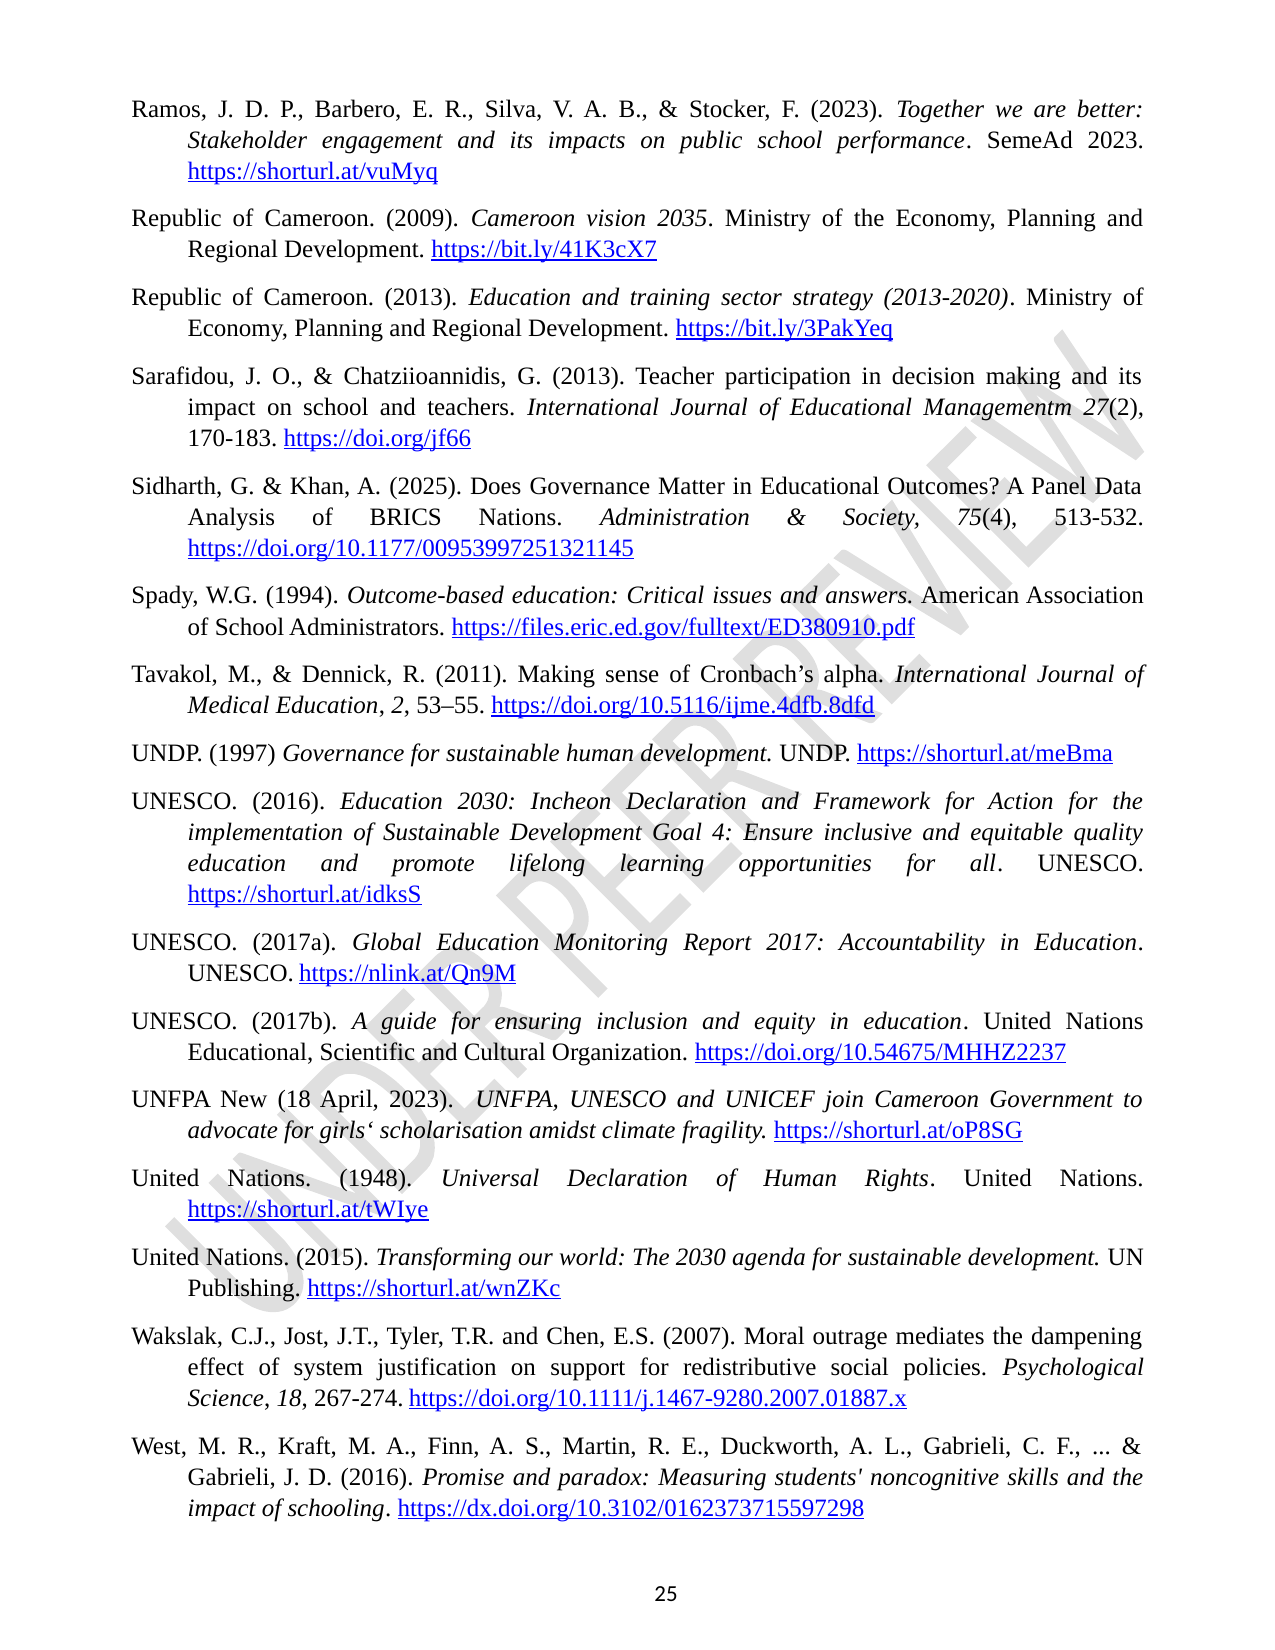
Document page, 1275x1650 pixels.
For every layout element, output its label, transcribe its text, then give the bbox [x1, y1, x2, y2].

text Sarafidou, J. O., & Chatziioannidis, G. (2013). Teacher participation in decision making and its impact on school and teachers. International Journal of Educational Managementm 27(2), 170-183. https://doi.org/jf66 [131, 361, 1144, 452]
text UNDP. (1997) Governance for sustainable human development. UNDP. https://shorturl.at/meBma [131, 738, 1144, 767]
text UNESCO. (2017a). Global Education Monitoring Report 2017: Accountability in Education. UNESCO. https://nlink.at/Qn9M [131, 927, 1144, 987]
text Wakslak, C.J., Jost, J.T., Tyler, T.R. and Chen, E.S. (2007). Moral outrage mediates the dampening effect of system justification on support for redistributive social policies. Psychological Science, 18, 267-274. https://doi.org/10.1111/j.1467-9280.2007.01887.x [131, 1321, 1144, 1412]
text Sidharth, G. & Khan, A. (2025). Does Governance Matter in Educational Outcomes? A Panel Data Analysis of BRICS Nations. Administration & Society, 75(4), 513-532. https://doi.org/10.1177/00953997251321145 [131, 471, 1144, 562]
text Republic of Cameroon. (2009). Cameroon vision 2035. Ministry of the Economy, Planning and Regional Development. https://bit.ly/41K3cX7 [131, 203, 1144, 263]
text UNESCO. (2016). Education 2030: Incheon Declaration and Framework for Action for the implementation of Sustainable Development Goal 4: Ensure inclusive and equitable quality education and promote lifelong learning opportunities for all. UNESCO. https://shorturl.at/idksS [131, 786, 1144, 908]
text Spady, W.G. (1994). Outcome-based education: Critical issues and answers. American Association of School Administrators. https://files.eric.ed.gov/fulltext/ED380910.pdf [131, 581, 1144, 640]
text United Nations. (1948). Universal Declaration of Human Rights. United Nations. https://shorturl.at/tWIye [131, 1163, 1144, 1223]
text Tavakol, M., & Dennick, R. (2011). Making sense of Cronbach’s alpha. International Journal of Medical Education, 2, 53–55. https://doi.org/10.5116/ijme.4dfb.8dfd [131, 659, 1144, 719]
text United Nations. (2015). Transforming our world: The 2030 agenda for sustainable development. UN Publishing. https://shorturl.at/wnZKc [131, 1242, 1144, 1302]
text Ramos, J. D. P., Barbero, E. R., Silva, V. A. B., & Stocker, F. (2023). Together we are better: Stakeholder engagement and its impacts on public school performance. SemeAd 2023. https://shorturl.at/vuMyq [131, 94, 1144, 184]
text UNESCO. (2017b). A guide for ensuring inclusion and equity in education. United Nations Educational, Scientific and Cultural Organization. https://doi.org/10.54675/MHHZ2237 [131, 1006, 1144, 1066]
text West, M. R., Kraft, M. A., Finn, A. S., Martin, R. E., Duckworth, A. L., Gabrieli, C. F., ... & Gabrieli, J. D. (2016). Promise and paradox: Measuring students' noncognitive skills and the impact of schooling. https://dx.doi.org/10.3102/0162373715597298 [131, 1431, 1144, 1522]
text Republic of Cameroon. (2013). Education and training sector strategy (2013-2020). Ministry of Economy, Planning and Regional Development. https://bit.ly/3PakYeq [131, 282, 1144, 342]
text UNFPA New (18 April, 2023). UNFPA, UNESCO and UNICEF join Cameroon Government to advocate for girls‘ scholarisation amidst climate fragility. https://shorturl.at/oP8SG [131, 1084, 1144, 1144]
